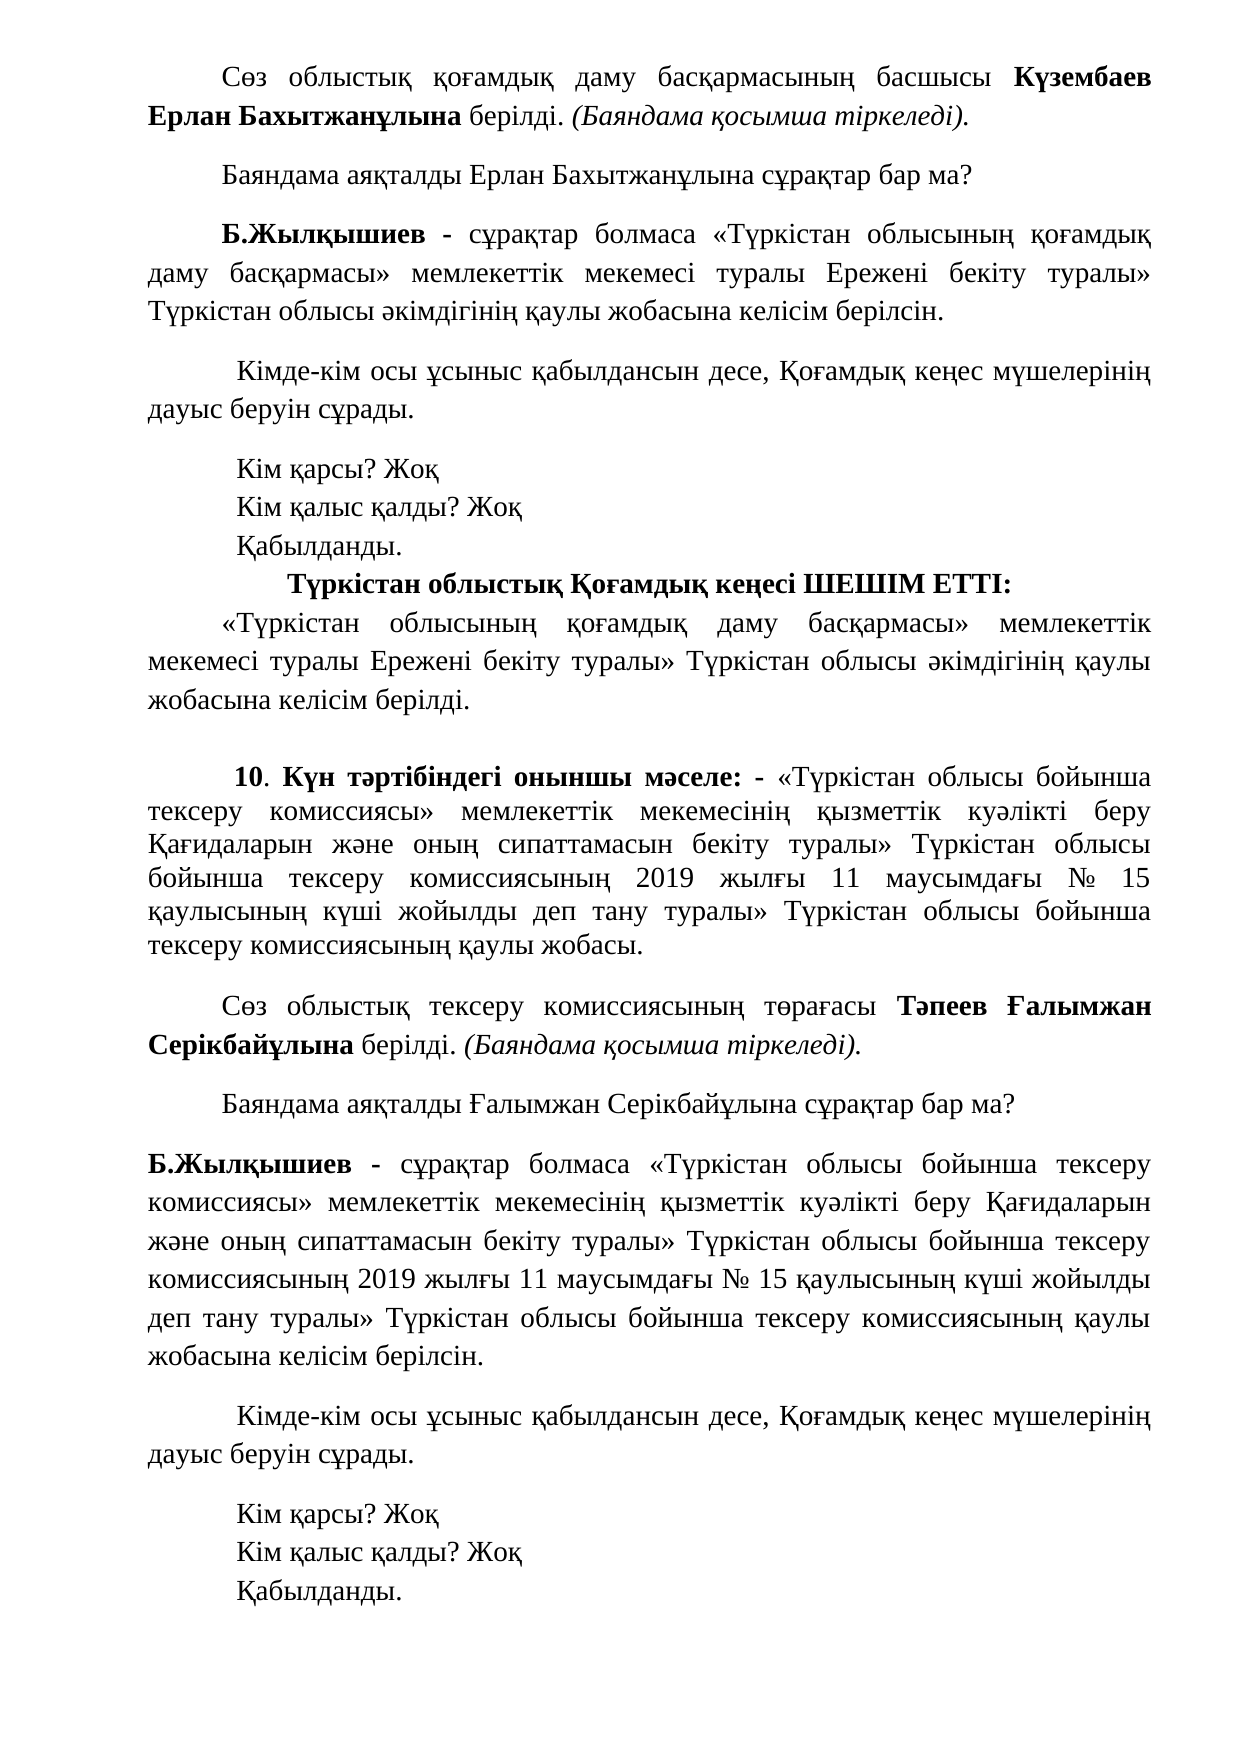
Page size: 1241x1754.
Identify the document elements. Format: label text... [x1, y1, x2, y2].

text Б.Жылқышиев - сұрақтар болмаса «Түркістан облысы бойынша тексеру комиссиясы» мемлекеттік мекемесінің қызметтік куәлікті беру Қағидаларын және оның сипаттамасын бекіту туралы» Түркістан облысы бойынша тексеру комиссиясының 2019 жылғы 11 маусымдағы № 15 қаулысының күші жойылды деп тану туралы» Түркістан облысы бойынша тексеру комиссиясының қаулы жобасына келісім берілсін. [148, 1146, 1152, 1372]
text Б.Жылқышиев - сұрақтар болмаса «Түркістан облысының қоғамдық даму басқармасы» мемлекеттік мекемесі туралы Ережені бекіту туралы» Түркістан облысы әкімдігінің қаулы жобасына келісім берілсін. [148, 216, 1152, 327]
text Сөз облыстық тексеру комиссиясының төрағасы Тәпеев Ғалымжан Серікбайұлына берілді. (Баяндама қосымша тіркеледі). [148, 988, 1152, 1061]
text Қабылданды. [148, 1573, 1152, 1606]
text Кім қарсы? Жоқ [148, 1496, 1152, 1529]
text Түркістан облыстық Қоғамдық кеңесі ШЕШІМ ЕТТІ: [148, 566, 1152, 600]
text Баяндама аяқталды Ерлан Бахытжанұлына сұрақтар бар ма? [148, 157, 1152, 191]
text Кімде-кім осы ұсыныс қабылдансын десе, Қоғамдық кеңес мүшелерінің дауыс беруін сұрады. [148, 1398, 1152, 1470]
text «Түркістан облысының қоғамдық даму басқармасы» мемлекеттік мекемесі туралы Ережені бекіту туралы» Түркістан облысы әкімдігінің қаулы жобасына келісім берілді. [148, 605, 1152, 716]
text Кім қалыс қалды? Жоқ [148, 489, 1152, 523]
text 10. Күн тәртібіндегі оныншы мәселе: - «Түркістан облысы бойынша тексеру комиссиясы» мемлекеттік мекемесінің қызметтік куәлікті беру Қағидаларын және оның сипаттамасын бекіту туралы» Түркістан облысы бойынша тексеру комиссиясының 2019 жылғы 11 маусымдағы № 15 қаулысының күші жойылды деп тану туралы» Түркістан облысы бойынша тексеру комиссиясының қаулы жобасы. [148, 759, 1152, 960]
text Кім қарсы? Жоқ [148, 451, 1152, 484]
text Кім қалыс қалды? Жоқ [148, 1534, 1152, 1568]
text Сөз облыстық қоғамдық даму басқармасының басшысы Күзембаев Ерлан Бахытжанұлына берілді. (Баяндама қосымша тіркеледі). [148, 59, 1152, 131]
text Кімде-кім осы ұсыныс қабылдансын десе, Қоғамдық кеңес мүшелерінің дауыс беруін сұрады. [148, 353, 1152, 425]
text Баяндама аяқталды Ғалымжан Серікбайұлына сұрақтар бар ма? [148, 1086, 1152, 1120]
text Қабылданды. [148, 528, 1152, 561]
